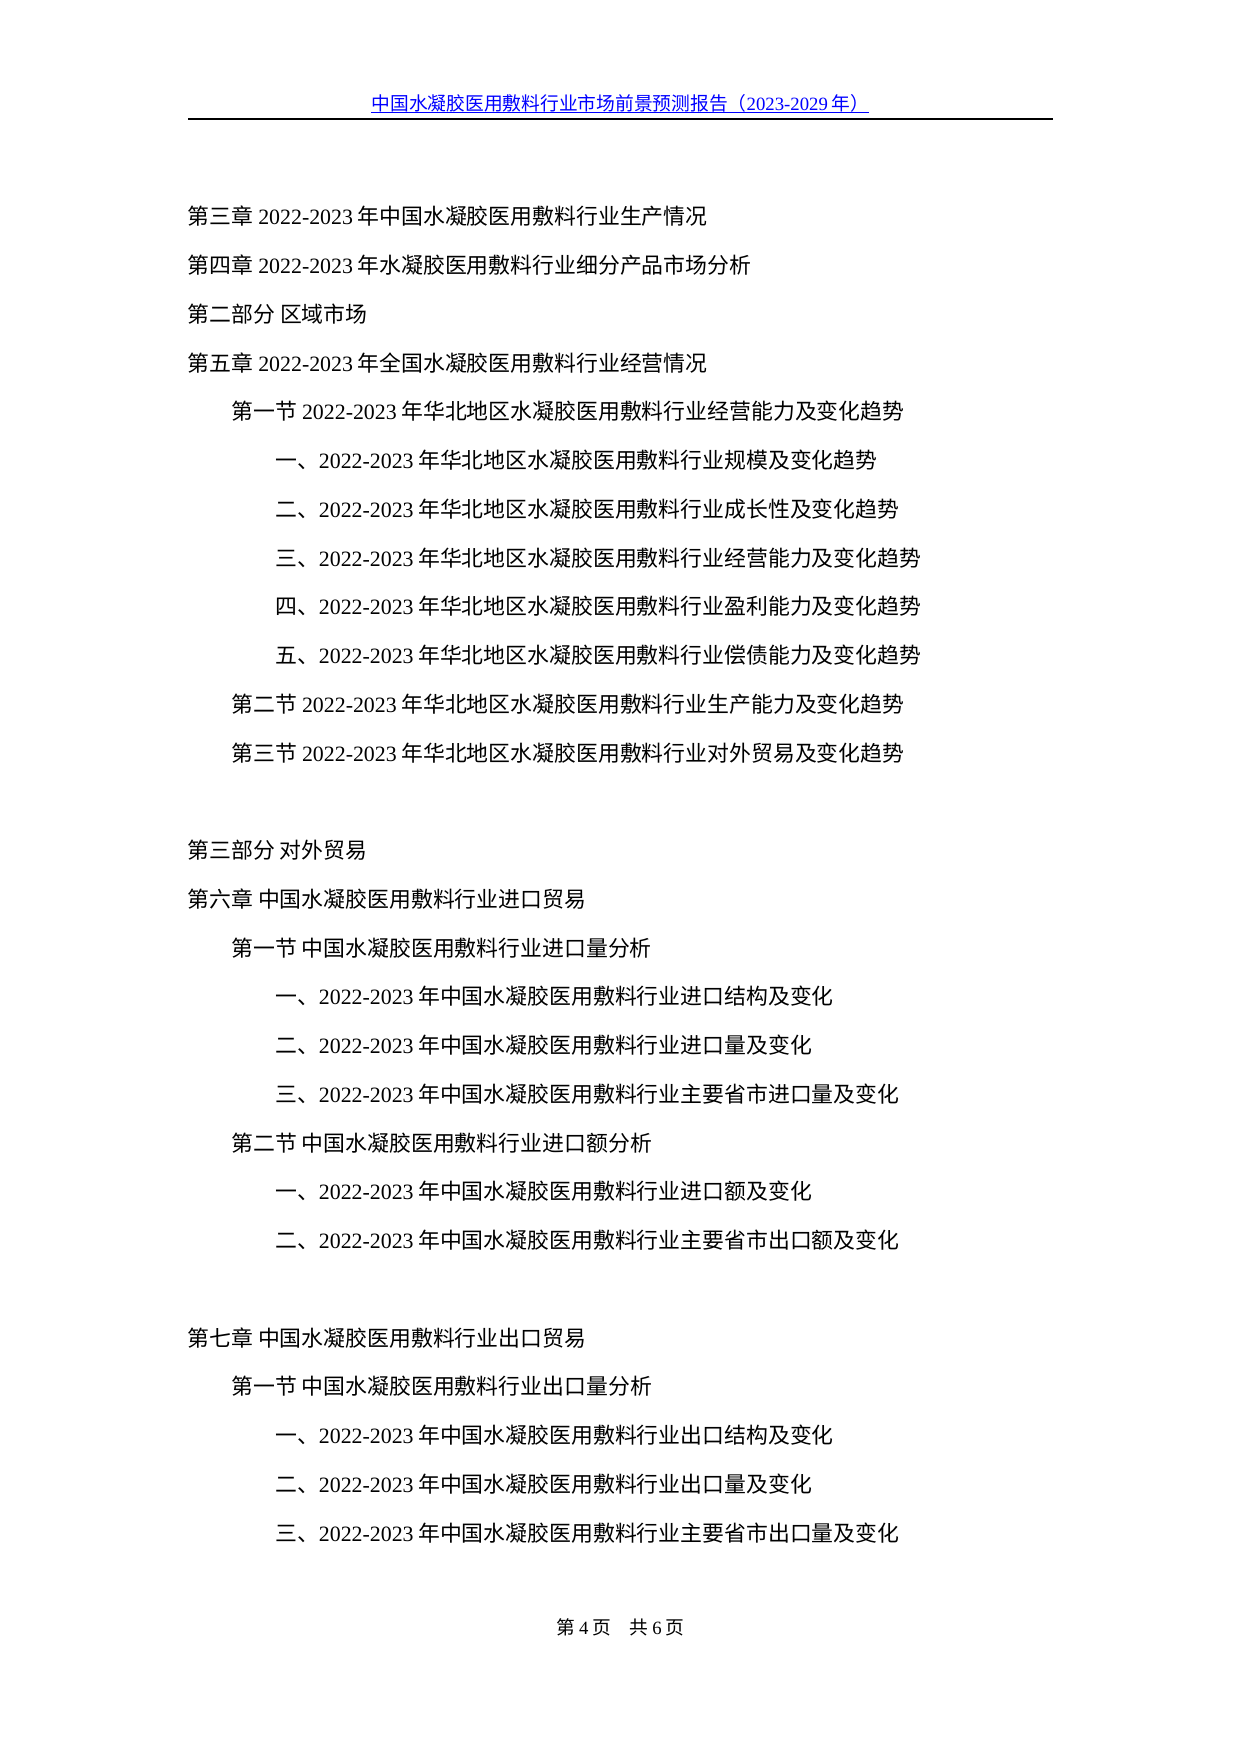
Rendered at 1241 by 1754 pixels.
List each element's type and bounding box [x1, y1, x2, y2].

text [187, 150, 1053, 1548]
